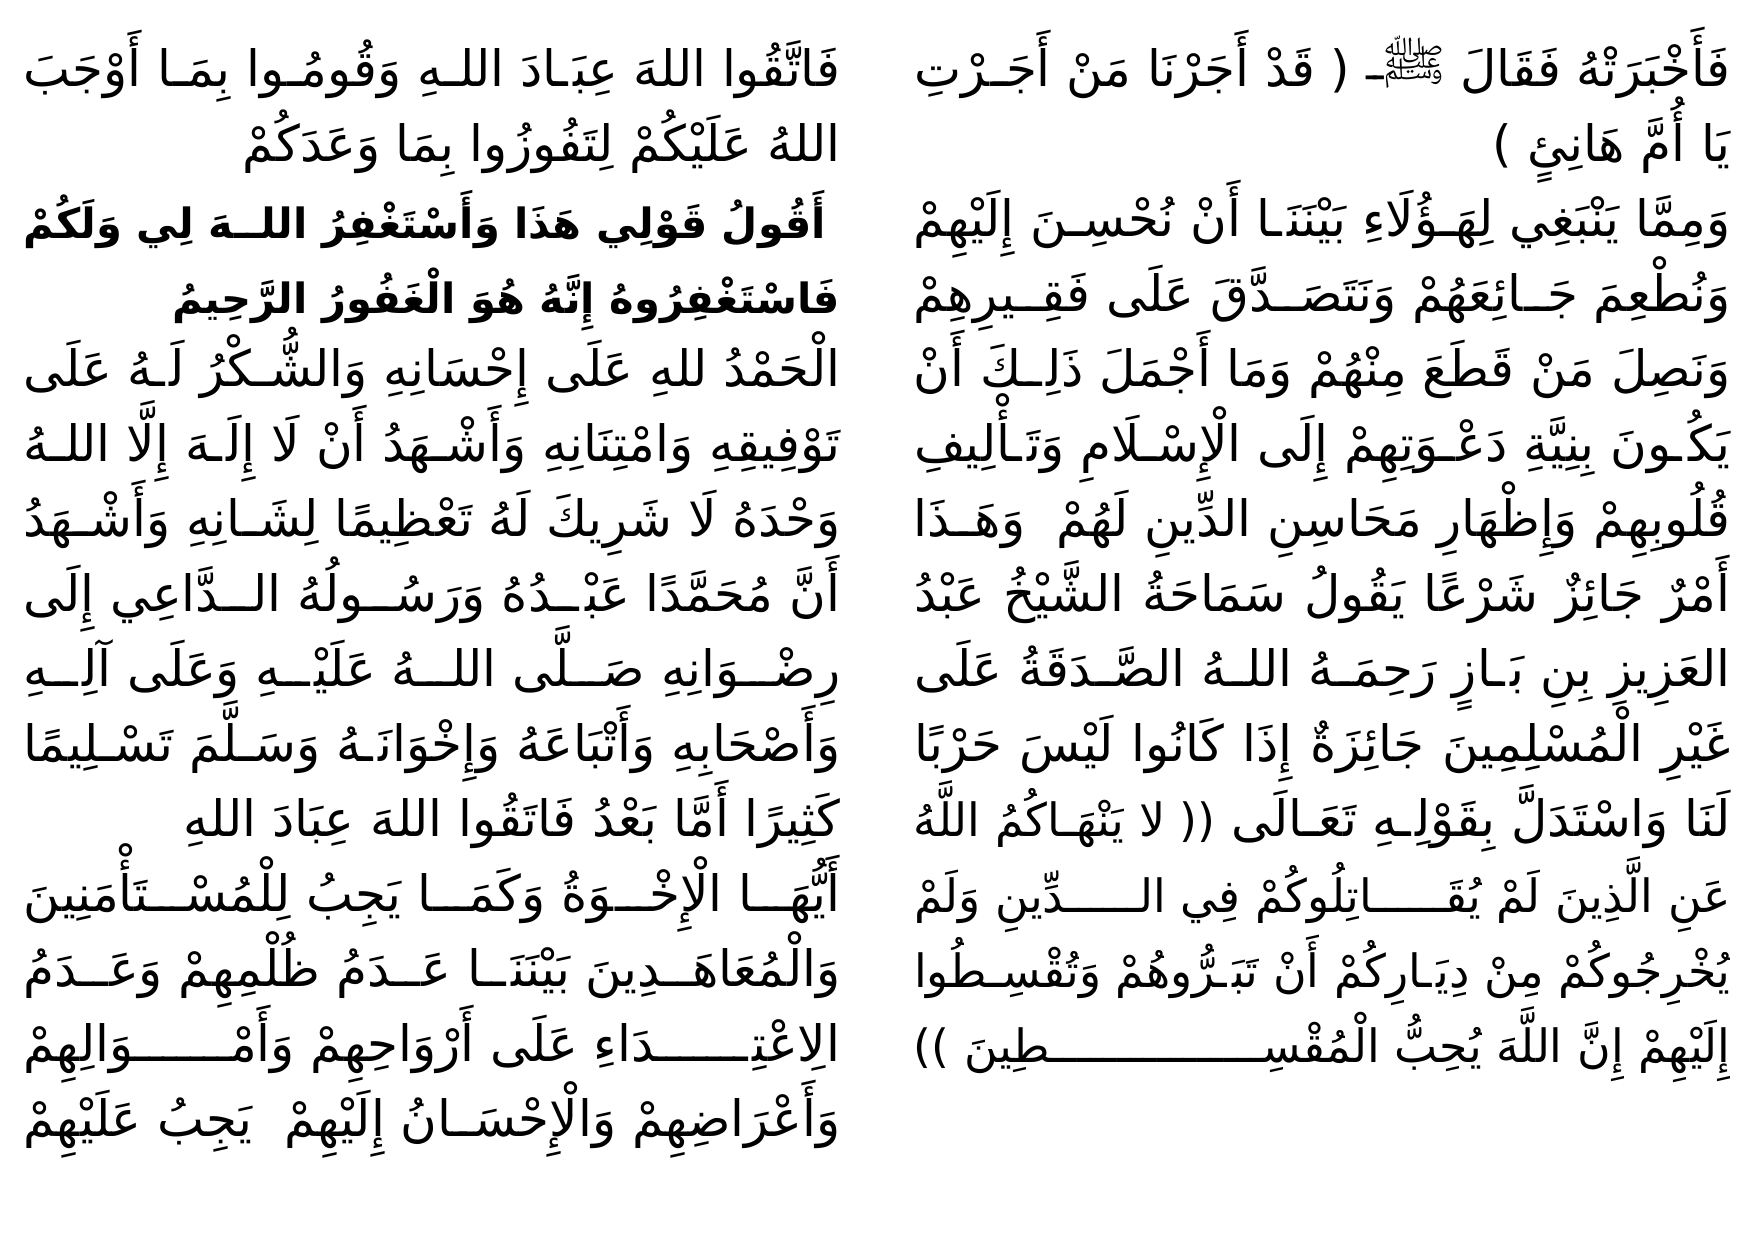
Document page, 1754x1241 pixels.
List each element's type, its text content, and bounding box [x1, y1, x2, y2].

text أَقُولُ قَوْلِي هَذَا وَأَسْتَغْفِرُ اللهَ لِي وَلَكُمْ فَاسْتَغْفِرُوهُ إِنَّهُ هُوَ الْغَفُورُ الرَّحِيمُ [24, 174, 840, 324]
text وَمِمَّا يَنْبَغِي لِهَؤُلَاءِ بَيْنَنَا أَنْ نُحْسِنَ إِلَيْهِمْ وَنُطْعِمَ جَائِعَهُمْ وَنَتَصَدَّقَ عَلَى فَقِيرِهِمْ وَنَصِلَ مَنْ قَطَعَ مِنْهُمْ وَمَا أَجْمَلَ ذَلِكَ أَنْ يَكُونَ بِنِيَّةِ دَعْوَتِهِمْ إِلَى الْإِسْلَامِ وَتَأْلِيفِ قُلُوبِهِمْ وَإِظْهَارِ مَحَاسِنِ الدِّينِ لَهُمْ وَهَذَا أَمْرٌ جَائِزٌ شَرْعًا يَقُولُ سَمَاحَةُ الشَّيْخُ عَبْدُ العَزِيزِ بِنِ بَازٍ رَحِمَهُ اللهُ الصَّدَقَةُ عَلَى غَيْرِ الْمُسْلِمِينَ جَائِزَةٌ إِذَا كَانُوا لَيْسَ حَرْبًا لَنَا وَاسْتَدَلَّ بِقَوْلِهِ تَعَالَى (( لا يَنْهَاكُمُ اللَّهُ عَنِ الَّذِينَ لَمْ يُقَاتِلُوكُمْ فِي الدِّينِ وَلَمْ يُخْرِجُوكُمْ مِنْ دِيَارِكُمْ أَنْ تَبَرُّوهُمْ وَتُقْسِطُوا إِلَيْهِمْ إِنَّ اللَّهَ يُحِبُّ الْمُقْسِطِينَ )) فَاتَّقُوا اللهَ عِبَادَ اللهِ وَقُومُوا بِمَا أَوْجَبَ اللهُ عَلَيْكُمْ لِتَفُوزُوا بِمَا وَعَدَكُمْ [24, 24, 840, 174]
text وَمِمَّا يَنْبَغِي لِهَؤُلَاءِ بَيْنَنَا أَنْ نُحْسِنَ إِلَيْهِمْ وَنُطْعِمَ جَائِعَهُمْ وَنَتَصَدَّقَ عَلَى فَقِيرِهِمْ وَنَصِلَ مَنْ قَطَعَ مِنْهُمْ وَمَا أَجْمَلَ ذَلِكَ أَنْ يَكُونَ بِنِيَّةِ دَعْوَتِهِمْ إِلَى الْإِسْلَامِ وَتَأْلِيفِ قُلُوبِهِمْ وَإِظْهَارِ مَحَاسِنِ الدِّينِ لَهُمْ وَهَذَا أَمْرٌ جَائِزٌ شَرْعًا يَقُولُ سَمَاحَةُ الشَّيْخُ عَبْدُ العَزِيزِ بِنِ بَازٍ رَحِمَهُ اللهُ الصَّدَقَةُ عَلَى غَيْرِ الْمُسْلِمِينَ جَائِزَةٌ إِذَا كَانُوا لَيْسَ حَرْبًا لَنَا وَاسْتَدَلَّ بِقَوْلِهِ تَعَالَى (( لا يَنْهَاكُمُ اللَّهُ عَنِ الَّذِينَ لَمْ يُقَاتِلُوكُمْ فِي الدِّينِ وَلَمْ يُخْرِجُوكُمْ مِنْ دِيَارِكُمْ أَنْ تَبَرُّوهُمْ وَتُقْسِطُوا إِلَيْهِمْ إِنَّ اللَّهَ يُحِبُّ الْمُقْسِطِينَ )) فَاتَّقُوا اللهَ عِبَادَ اللهِ وَقُومُوا بِمَا أَوْجَبَ اللهُ عَلَيْكُمْ لِتَفُوزُوا بِمَا وَعَدَكُمْ [914, 174, 1730, 1074]
text الْحَمْدُ للهِ عَلَى إِحْسَانِهِ وَالشُّكْرُ لَهُ عَلَى تَوْفِيقِهِ وَامْتِنَانِهِ وَأَشْهَدُ أَنْ لَا إِلَهَ إِلَّا اللهُ وَحْدَهُ لَا شَرِيكَ لَهُ تَعْظِيمًا لِشَانِهِ وَأَشْهَدُ أَنَّ مُحَمَّدًا عَبْدُهُ وَرَسُولُهُ الدَّاعِي إِلَى رِضْوَانِهِ صَلَّى اللهُ عَلَيْهِ وَعَلَى آلِهِ وَأَصْحَابِهِ وَأَتْبَاعَهُ وَإِخْوَانَهُ وَسَلَّمَ تَسْلِيمًا كَثِيرًا أَمَّا بَعْدُ فَاتَقُوا اللهَ عِبَادَ اللهِ [24, 324, 840, 849]
